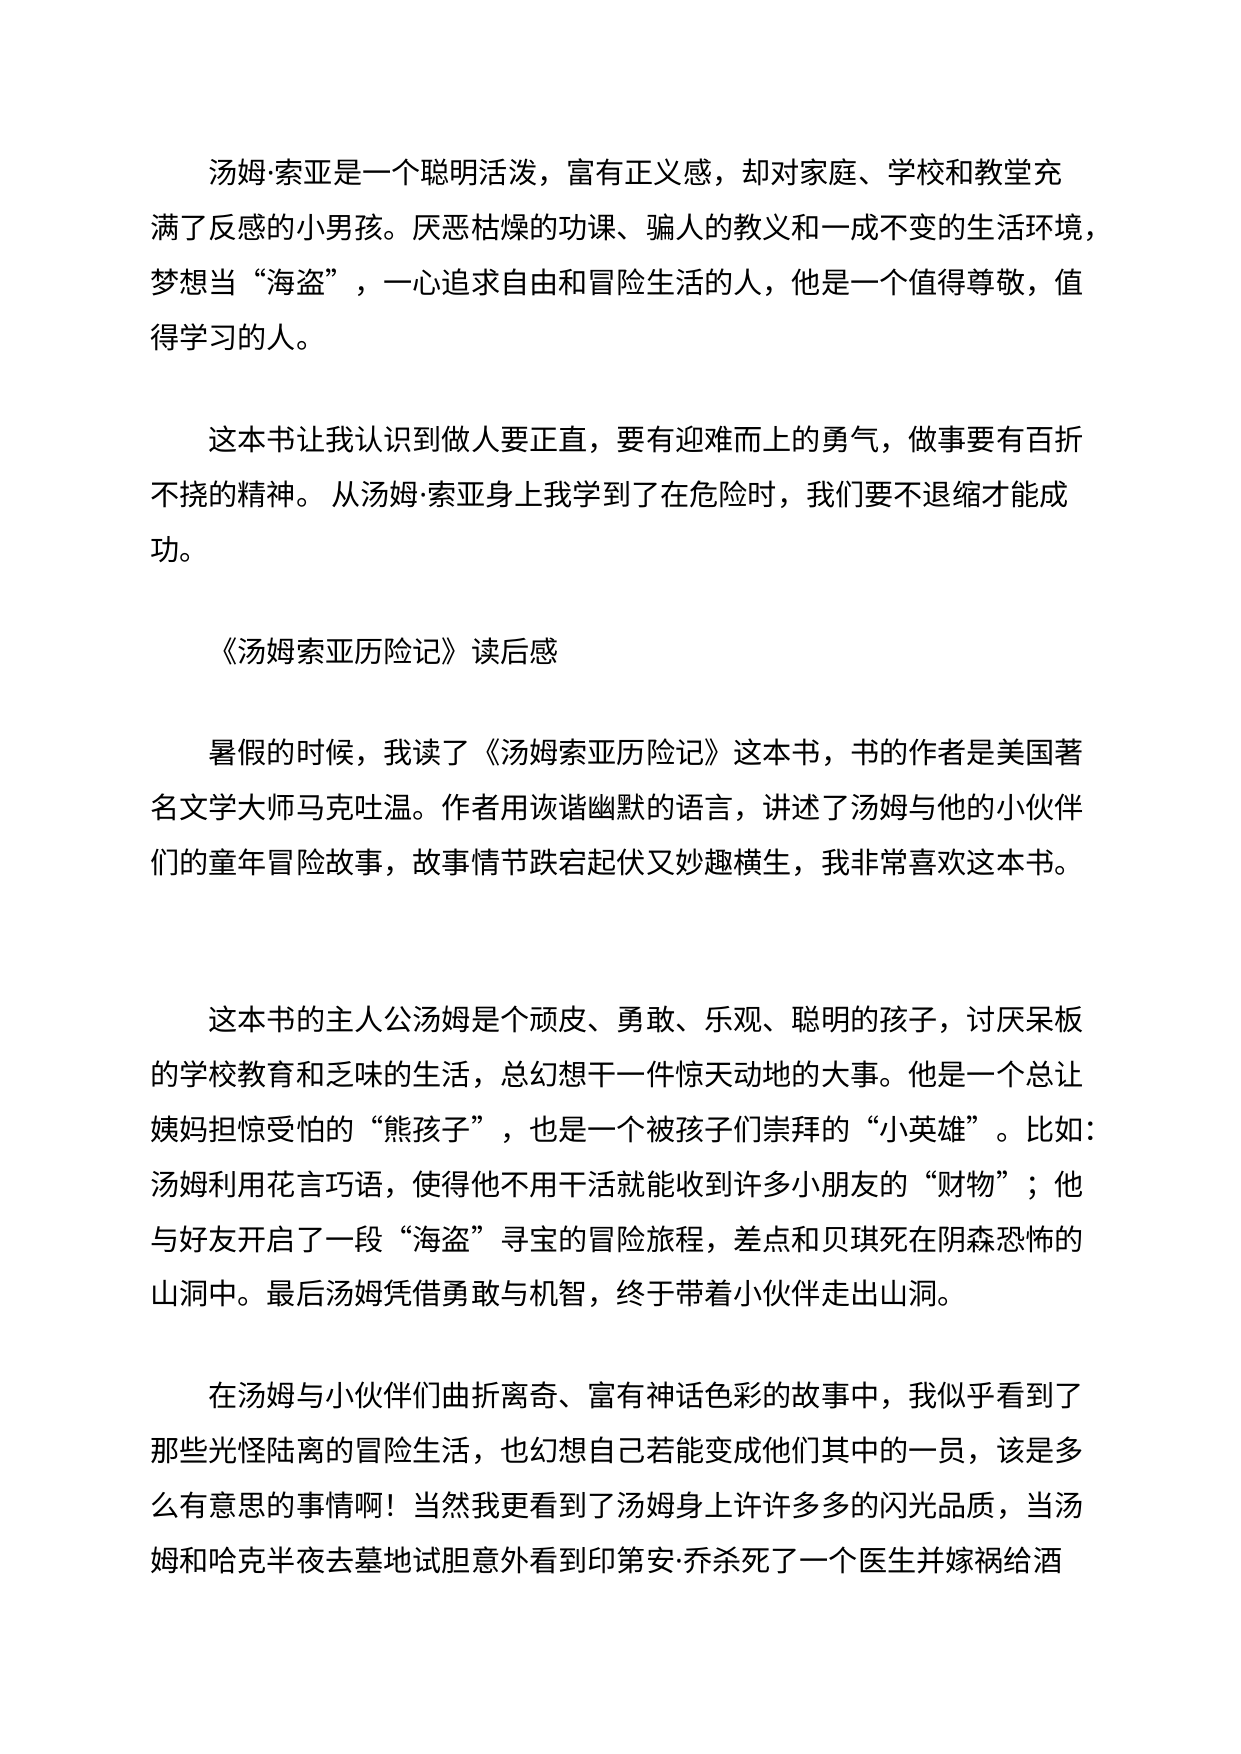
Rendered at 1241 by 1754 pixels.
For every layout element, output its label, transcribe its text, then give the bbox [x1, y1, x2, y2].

text 这本书的主人公汤姆是个顽皮、勇敢、乐观、聪明的孩子，讨厌呆板的学校教育和乏味的生活，总幻想干一件惊天动地的大事。他是一个总让姨妈担惊受怕的“熊孩子”，也是一个被孩子们崇拜的“小英雄”。比如：汤姆利用花言巧语，使得他不用干活就能收到许多小朋友的“财物”；他与好友开启了一段“海盗”寻宝的冒险旅程，差点和贝琪死在阴森恐怖的山洞中。最后汤姆凭借勇敢与机智，终于带着小伙伴走出山洞。 [150, 996, 1090, 1313]
text 暑假的时候，我读了《汤姆索亚历险记》这本书，书的作者是美国著名文学大师马克吐温。作者用诙谐幽默的语言，讲述了汤姆与他的小伙伴们的童年冒险故事，故事情节跌宕起伏又妙趣横生，我非常喜欢这本书。 [150, 730, 1090, 937]
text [150, 1373, 1090, 1580]
text 《汤姆索亚历险记》读后感 [150, 628, 1090, 671]
text 这本书让我认识到做人要正直，要有迎难而上的勇气，做事要有百折不挠的精神。 从汤姆·索亚身上我学到了在危险时，我们要不退缩才能成功。 [150, 417, 1090, 569]
text 汤姆·索亚是一个聪明活泼，富有正义感，却对家庭、学校和教堂充满了反感的小男孩。厌恶枯燥的功课、骗人的教义和一成不变的生活环境，梦想当“海盗”，一心追求自由和冒险生活的人，他是一个值得尊敬，值得学习的人。 [150, 150, 1090, 357]
